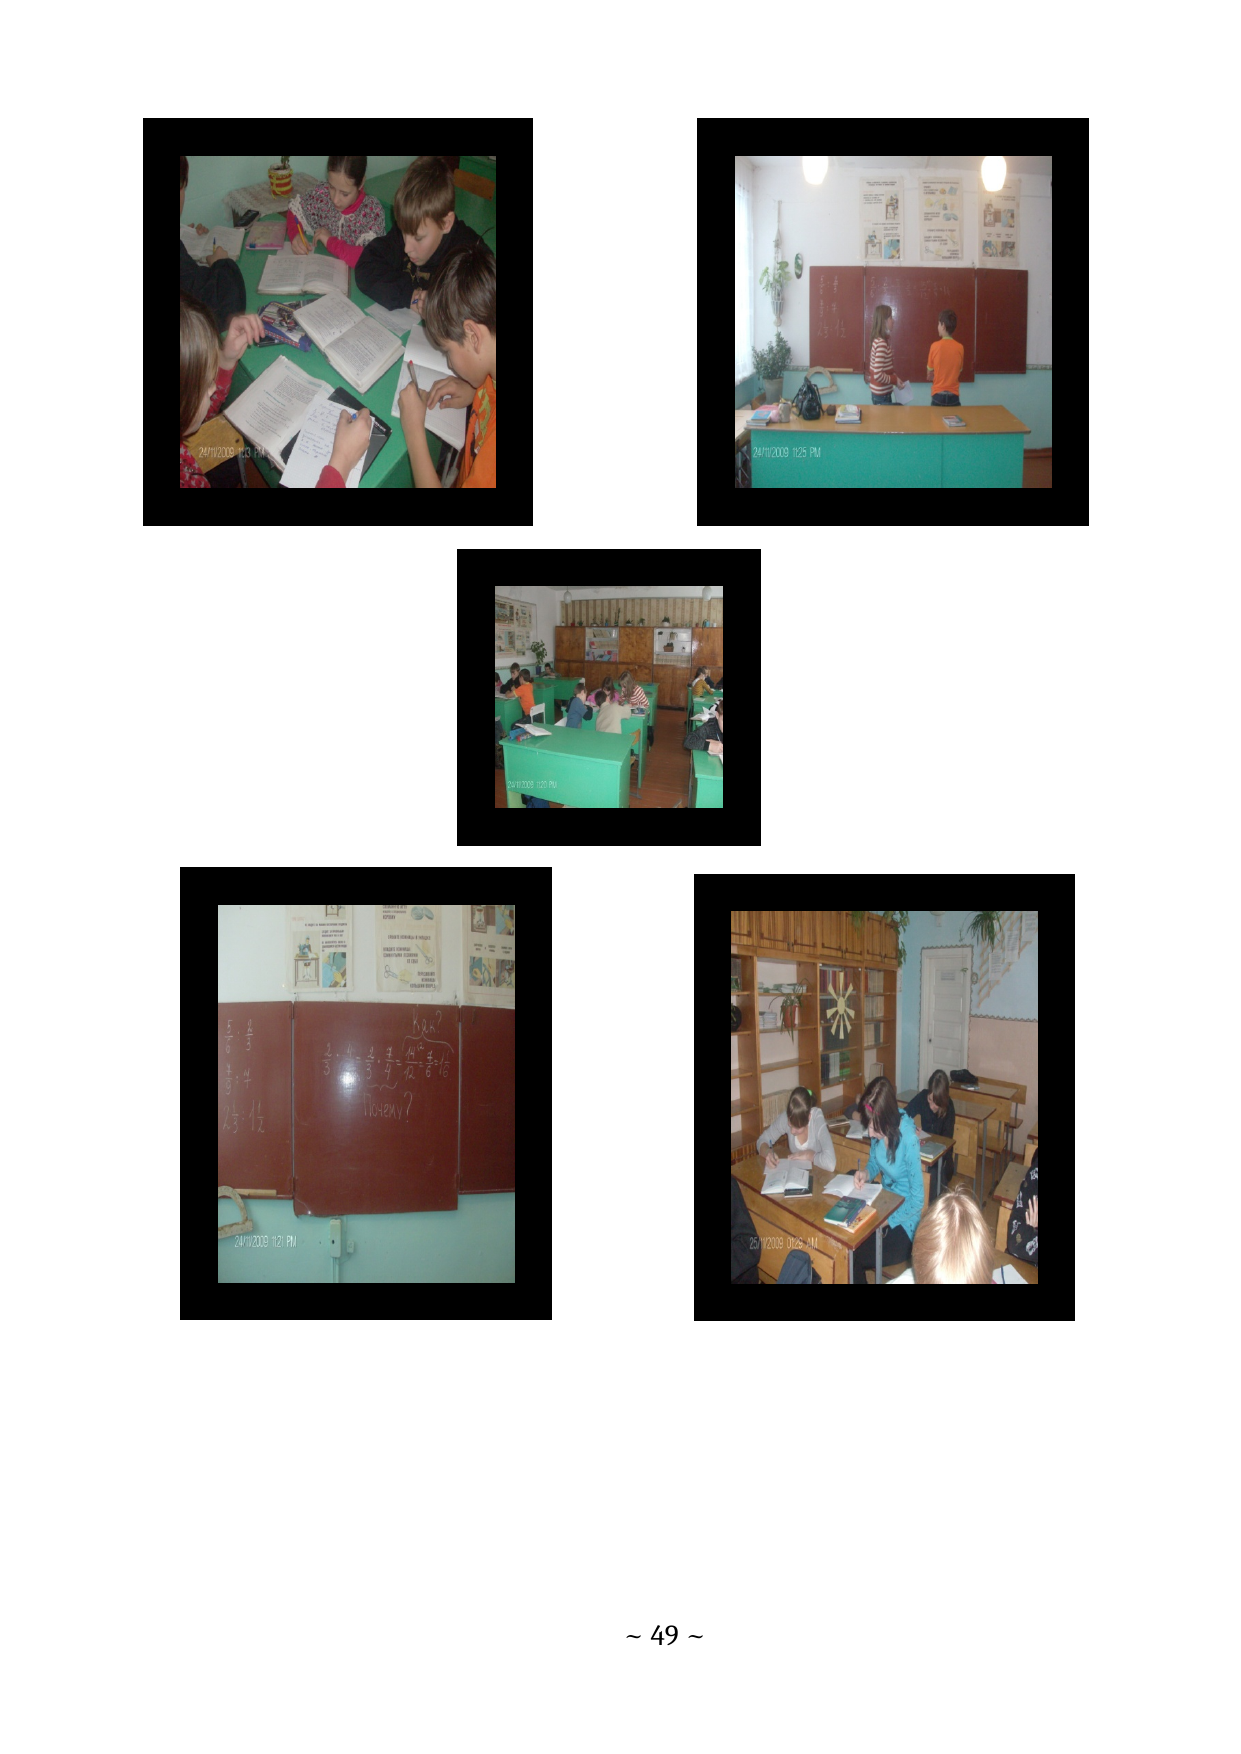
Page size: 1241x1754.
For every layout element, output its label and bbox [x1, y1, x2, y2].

picture [180, 156, 496, 488]
picture [495, 586, 723, 808]
picture [218, 905, 515, 1283]
picture [731, 911, 1038, 1284]
picture [735, 156, 1052, 488]
